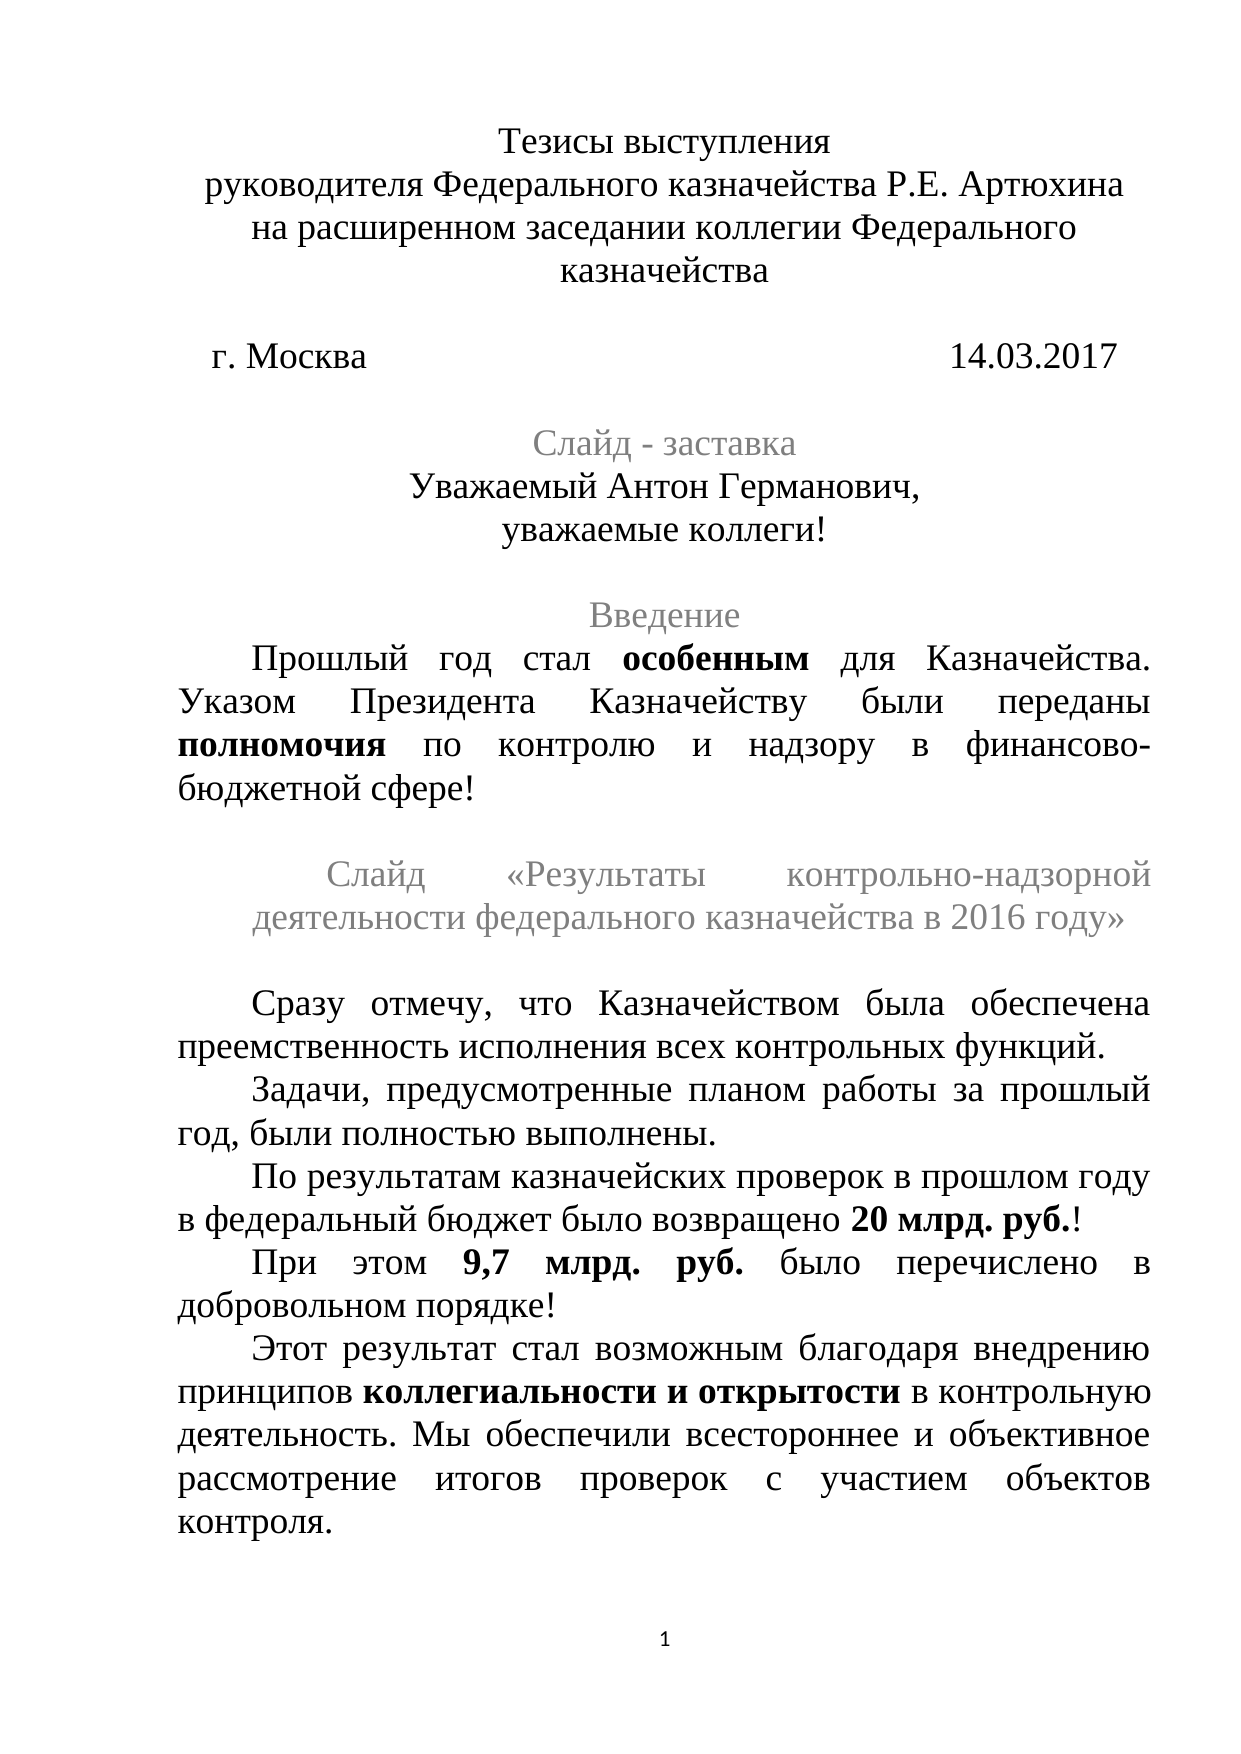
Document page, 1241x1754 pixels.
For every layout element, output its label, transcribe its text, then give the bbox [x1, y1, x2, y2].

text При этом 9,7 млрд. руб. было перечислено в добровольном порядке! [177, 1239, 1152, 1326]
text на расширенном заседании коллегии Федерального казначейства [177, 204, 1152, 291]
text г. Москва 14.03.2017 [177, 334, 1152, 377]
text Задачи, предусмотренные планом работы за прошлый год, были полностью выполнены. [177, 1067, 1152, 1153]
text руководителя Федерального казначейства Р.Е. Артюхина [177, 161, 1152, 204]
text Тезисы выступления [177, 118, 1152, 161]
text Слайд - заставка [177, 420, 1152, 463]
text Прошлый год стал особенным для Казначейства. Указом Президента Казначейству были переданы полномочия по контролю и надзору в финансово-бюджетной сфере! [177, 636, 1152, 808]
list Слайд «Результаты контрольно-надзорной деятельности федерального казначейства в 2016 году» [252, 851, 1152, 937]
list Сразу отмечу, что Казначейством была обеспечена преемственность исполнения всех контрольных функций. [177, 981, 1152, 1067]
text По результатам казначейских проверок в прошлом году в федеральный бюджет было возвращено 20 млрд. руб.! [177, 1153, 1152, 1239]
text Уважаемый Антон Германович, [177, 463, 1152, 506]
text уважаемые коллеги! [177, 506, 1152, 549]
text Введение [177, 592, 1152, 636]
text Этот результат стал возможным благодаря внедрению принципов коллегиальности и открытости в контрольную деятельность. Мы обеспечили всестороннее и объективное рассмотрение итогов проверок с участием объектов контроля. [177, 1326, 1152, 1541]
